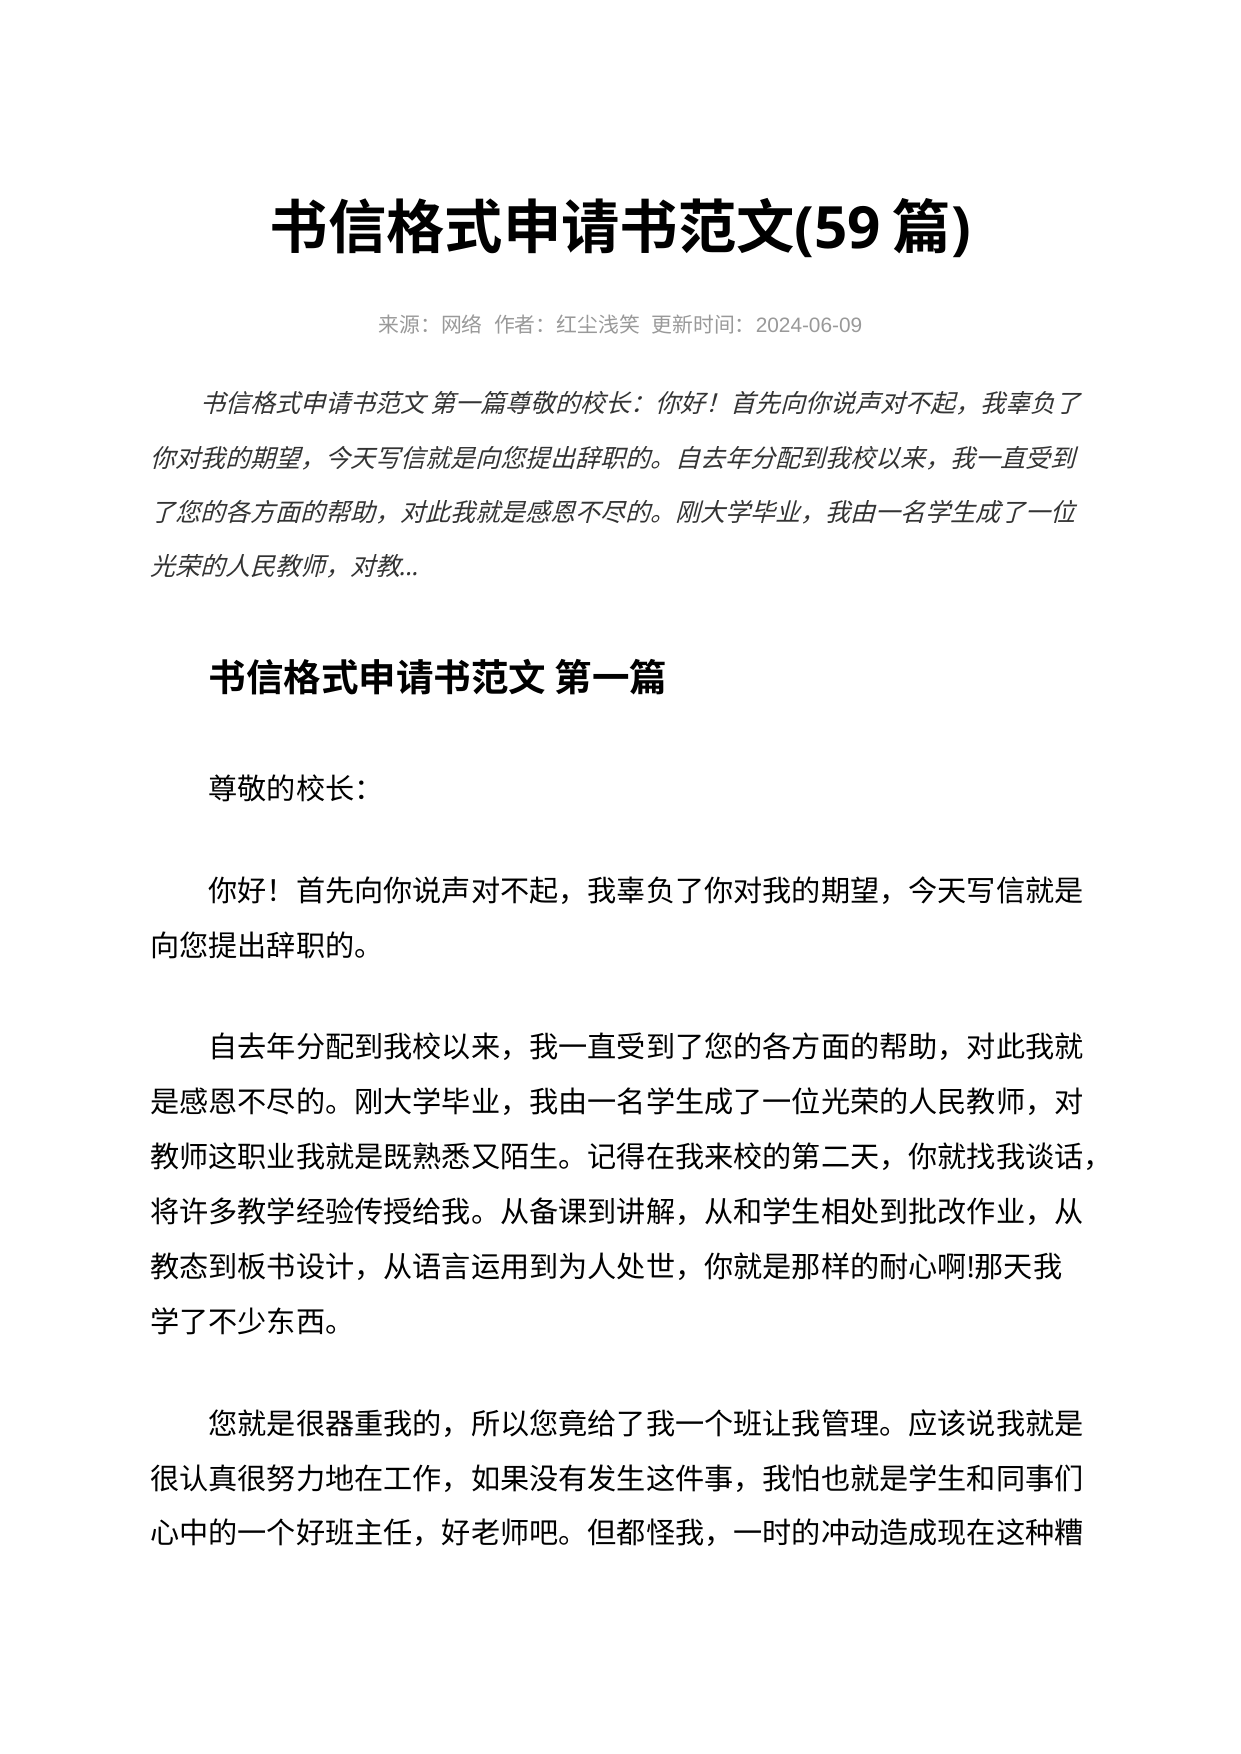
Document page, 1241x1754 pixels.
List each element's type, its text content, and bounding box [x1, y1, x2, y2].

text 尊敬的校长： [150, 766, 1090, 808]
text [150, 1400, 1090, 1552]
text 书信格式申请书范文 第一篇 [150, 648, 1090, 702]
text 你好！首先向你说声对不起，我辜负了你对我的期望，今天写信就是向您提出辞职的。 [150, 867, 1090, 964]
text 来源：网络 作者：红尘浅笑 更新时间：2024-06-09 [150, 313, 1090, 337]
text 自去年分配到我校以来，我一直受到了您的各方面的帮助，对此我就是感恩不尽的。刚大学毕业，我由一名学生成了一位光荣的人民教师，对教师这职业我就是既熟悉又陌生。记得在我来校的第二天，你就找我谈话，将许多教学经验传授给我。从备课到讲解，从和学生相处到批改作业，从教态到板书设计，从语言运用到为人处世，你就是那样的耐心啊!那天我学了不少东西。 [150, 1024, 1090, 1341]
text 书信格式申请书范文 第一篇尊敬的校长：你好！首先向你说声对不起，我辜负了你对我的期望，今天写信就是向您提出辞职的。自去年分配到我校以来，我一直受到了您的各方面的帮助，对此我就是感恩不尽的。刚大学毕业，我由一名学生成了一位光荣的人民教师，对教... [150, 384, 1090, 583]
subtitle 书信格式申请书范文(59篇) [150, 181, 1090, 266]
